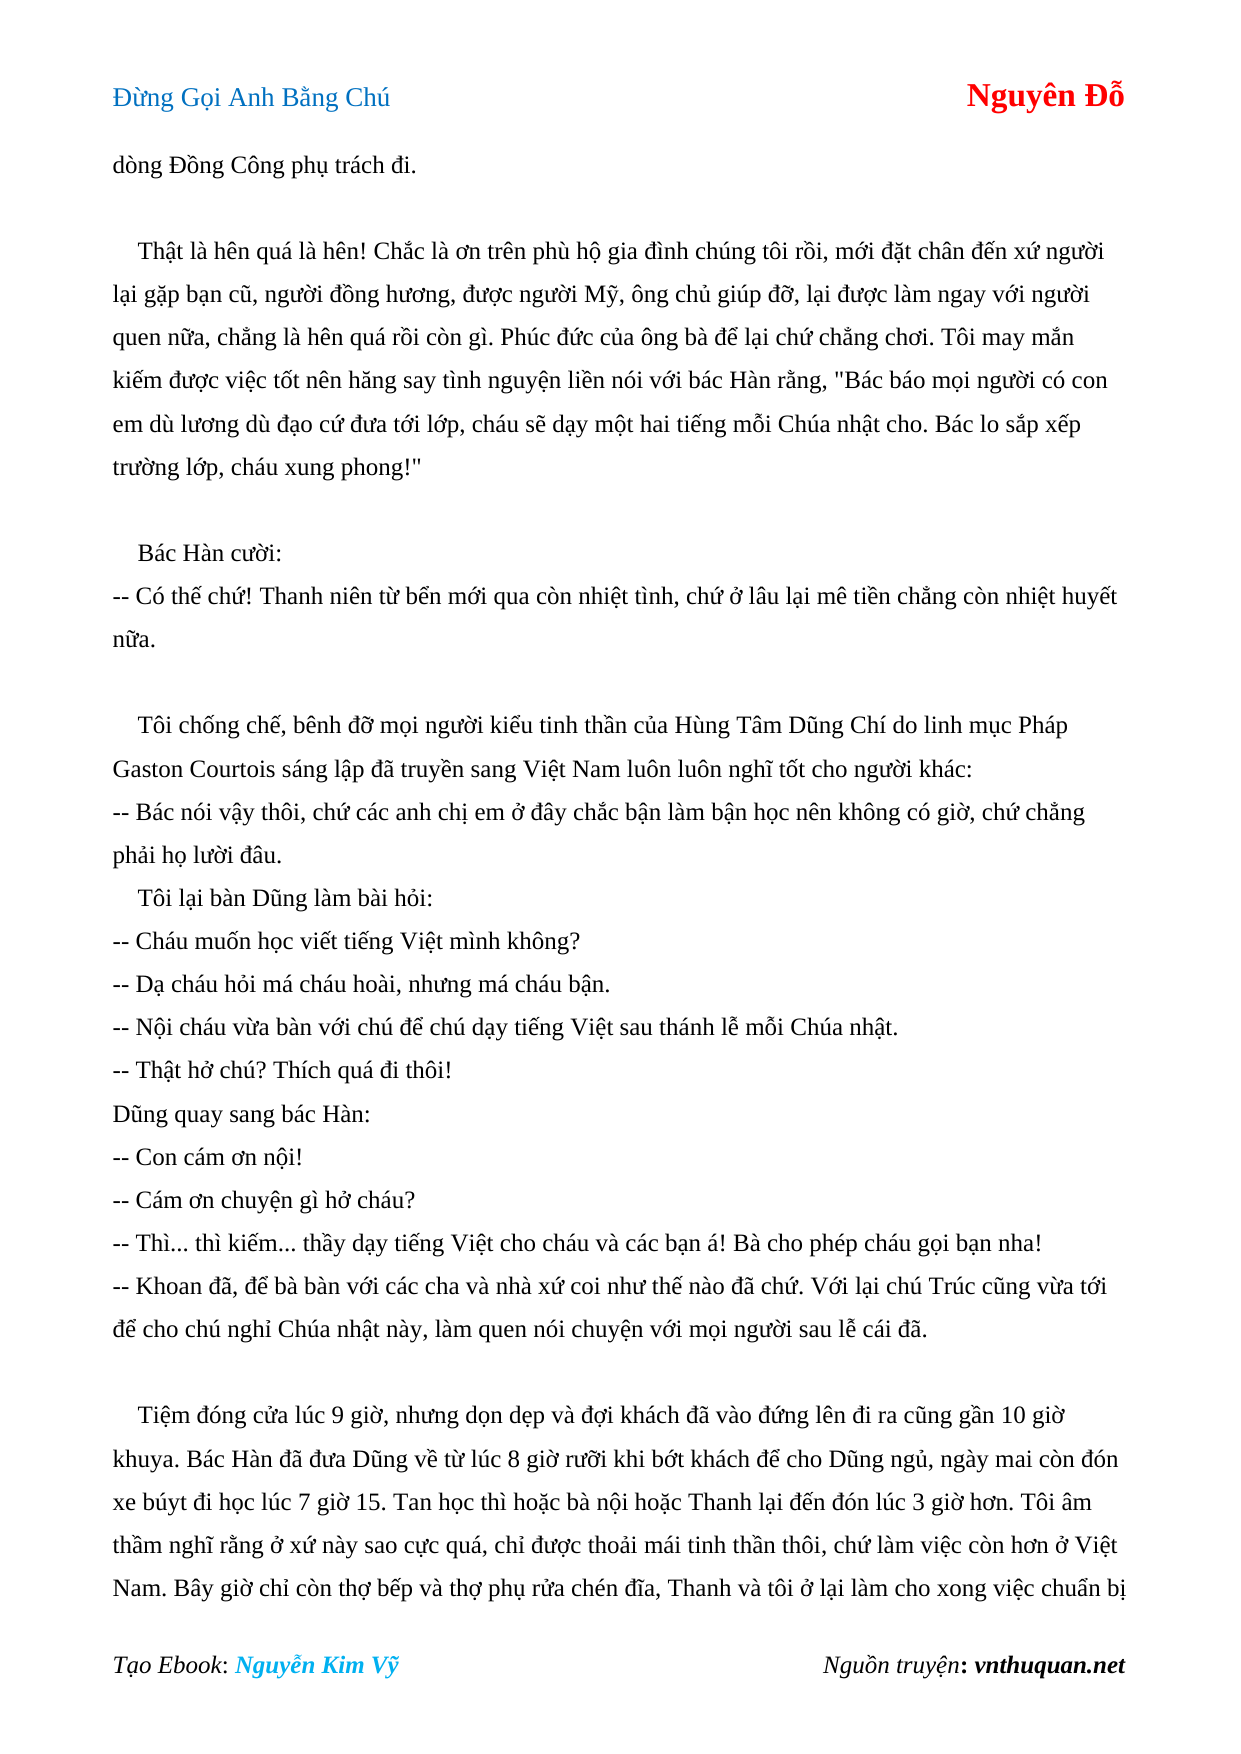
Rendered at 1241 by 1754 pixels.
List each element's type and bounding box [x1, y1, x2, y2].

text [112, 150, 1128, 1602]
